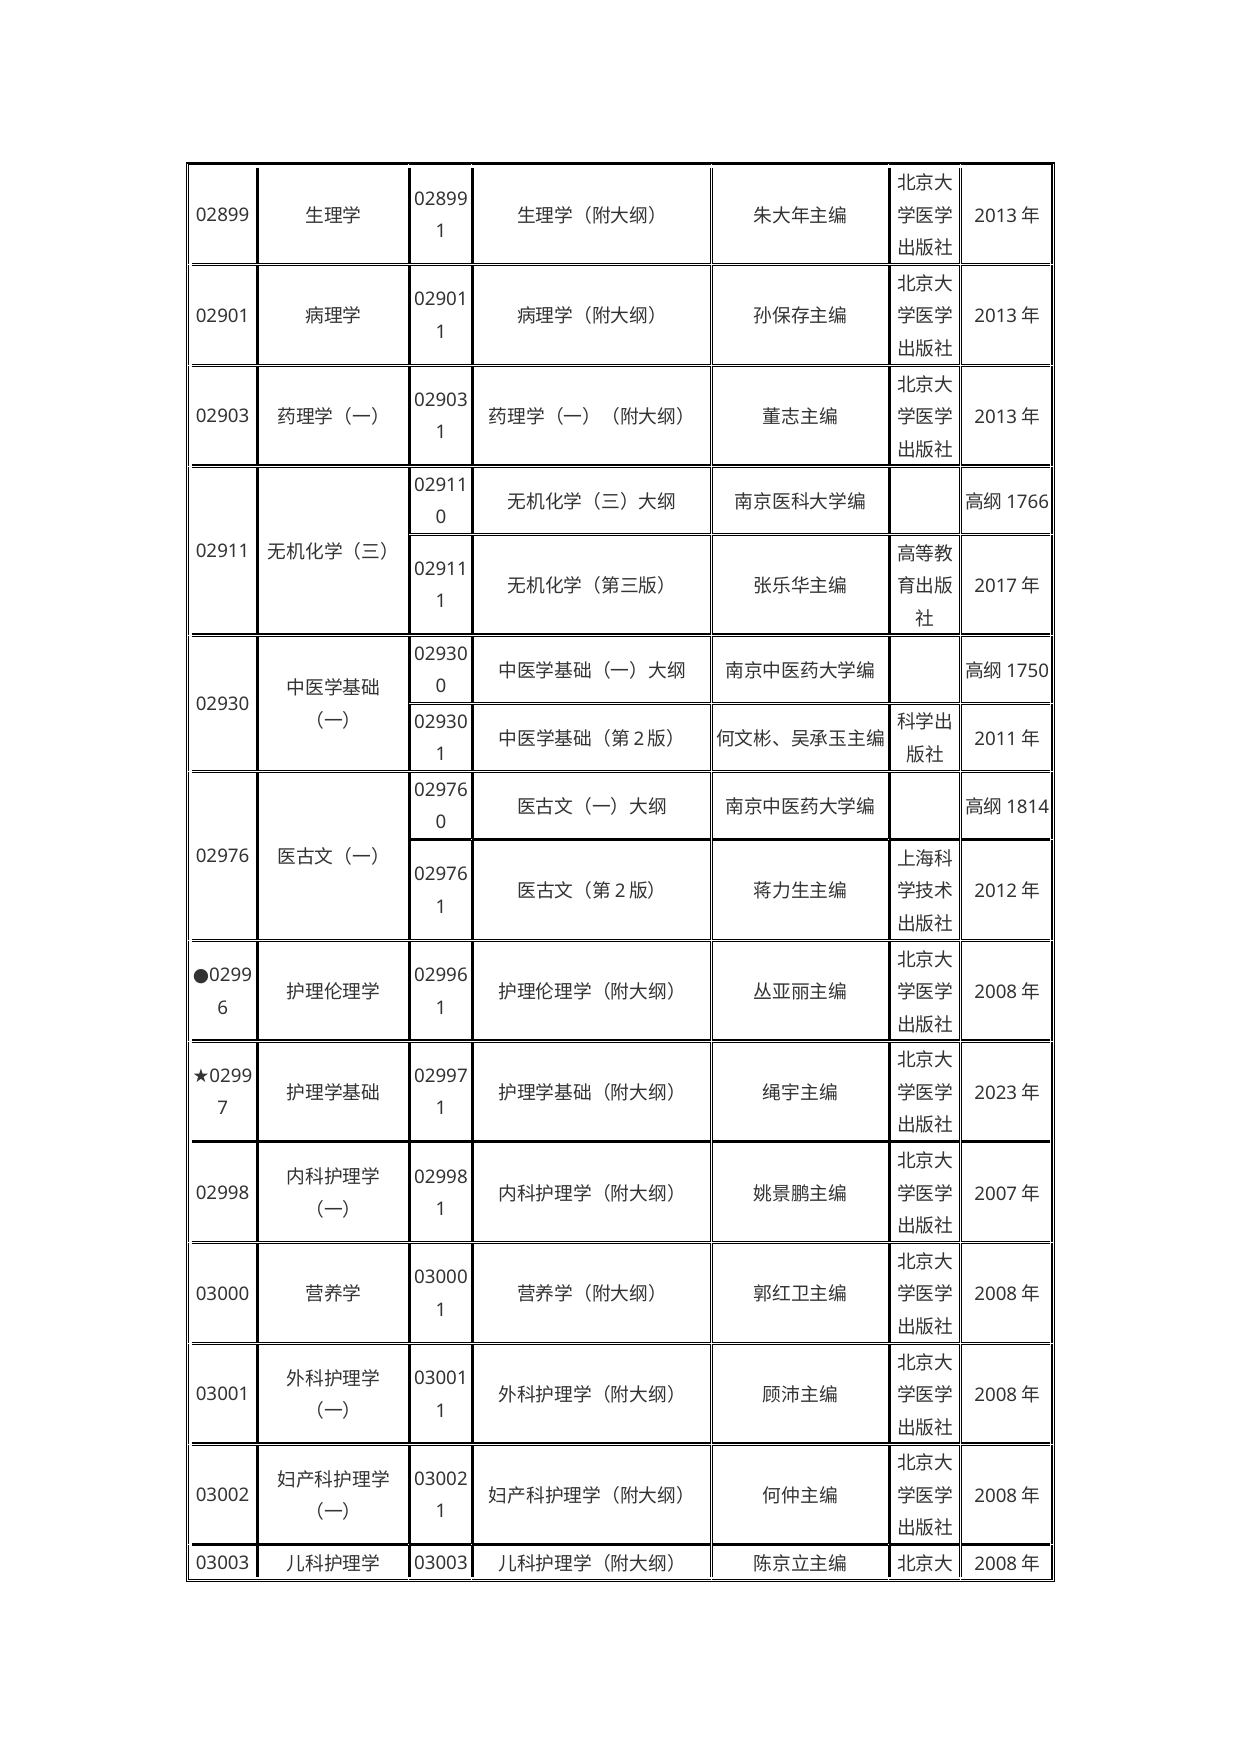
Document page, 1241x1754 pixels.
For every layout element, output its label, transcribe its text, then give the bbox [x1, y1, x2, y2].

table_cell [891, 637, 959, 701]
table_cell 2013年 [962, 364, 1052, 464]
table_cell 营养学（附大纲） [474, 1244, 710, 1341]
table_cell 顾沛主编 [713, 1345, 888, 1442]
table_cell 妇产科护理学（附大纲） [474, 1446, 710, 1543]
table_cell 何文彬、吴承玉主编 [713, 705, 888, 769]
table_cell 2008年 [961, 1241, 1053, 1341]
table_cell 张乐华主编 [713, 536, 888, 633]
table_cell 南京中医药大学编 [713, 773, 888, 838]
table_cell 无机化学（三） [259, 468, 408, 633]
table_cell 030001 [411, 1244, 471, 1341]
table_cell 03000 [188, 1241, 257, 1341]
table_cell 内科护理学（一） [259, 1143, 408, 1241]
table_cell 蒋力生主编 [713, 841, 888, 938]
table_cell 中医学基础（一） [259, 637, 408, 769]
table_cell 2017年 [962, 533, 1052, 633]
table_cell 医古文（第2版） [474, 841, 710, 938]
table_cell 北京大学医学出版社 [891, 1345, 959, 1442]
table_cell 030011 [411, 1345, 471, 1442]
table_cell 北京大学医学出版社 [891, 942, 959, 1039]
table_cell 护理伦理学（附大纲） [474, 942, 710, 1039]
table_cell 02911 [189, 464, 256, 633]
table_cell 北京大学医学出版社 [891, 1244, 959, 1341]
table_cell 药理学（一） [259, 367, 408, 464]
table_cell 生理学（附大纲） [472, 165, 711, 263]
table_cell 南京中医药大学编 [713, 637, 888, 701]
table_cell 药理学（一）（附大纲） [474, 367, 710, 464]
table_cell ★02997 [189, 1039, 256, 1140]
table_cell 生理学 [257, 164, 409, 263]
table_cell 护理伦理学 [259, 942, 408, 1039]
table_cell 029300 [411, 637, 471, 701]
table_cell 朱大年主编 [711, 164, 889, 263]
table_cell 儿科护理学（一） [257, 1546, 409, 1579]
table_cell 高等教育出版社 [891, 536, 959, 633]
table_cell 02976 [189, 770, 256, 938]
table_cell 02930 [189, 633, 256, 769]
table_cell 02901 [188, 263, 257, 363]
table_cell 2012年 [962, 838, 1053, 938]
table_cell 护理学基础 [259, 1043, 408, 1140]
table_cell 2023年 [962, 1039, 1052, 1140]
table_cell 医古文（一） [259, 773, 408, 938]
table_cell 绳宇主编 [713, 1043, 888, 1140]
table_cell 陈京立主编 [711, 1546, 889, 1579]
table_cell 030021 [411, 1446, 471, 1543]
table_cell 病理学 [259, 266, 408, 363]
table_cell 北京大学医学出版社 [891, 1446, 959, 1543]
table_cell 029110 [411, 468, 471, 532]
table_cell 029011 [411, 266, 471, 363]
table_cell 姚景鹏主编 [713, 1143, 888, 1241]
table_cell 病理学（附大纲） [474, 266, 710, 363]
table_cell 02903 [189, 364, 256, 464]
table_cell 丛亚丽主编 [713, 942, 888, 1039]
table_cell 2007年 [962, 1140, 1051, 1241]
table_cell 高纲1750 [962, 633, 1052, 701]
table_cell 029111 [411, 536, 471, 633]
table_cell 科学出版社 [891, 705, 959, 769]
table_cell 029981 [411, 1143, 471, 1241]
table_cell 医古文（一）大纲 [474, 773, 710, 838]
table_cell 外科护理学（一） [259, 1345, 408, 1442]
table_cell 无机化学（三）大纲 [474, 468, 710, 532]
table_cell 北京大学医学出版社 [889, 165, 961, 263]
table_cell 02998 [189, 1140, 256, 1241]
table_cell [891, 773, 959, 838]
table_cell 03002 [189, 1442, 256, 1543]
table_cell 2008年 [962, 1341, 1052, 1442]
table_cell 03001 [189, 1341, 256, 1442]
table_cell 郭红卫主编 [713, 1244, 888, 1341]
table_cell 何仲主编 [713, 1446, 888, 1543]
table_cell 029031 [411, 367, 471, 464]
table_cell 2008年 [962, 1442, 1052, 1543]
table_cell 中医学基础（第2版） [474, 705, 710, 769]
table_cell 北京大学医学出版社 [891, 266, 959, 363]
table_cell 029971 [411, 1043, 471, 1140]
table_cell 2013年 [961, 263, 1053, 363]
table_cell 029961 [411, 942, 471, 1039]
table_cell ●02996 [189, 939, 256, 1039]
table_cell 029301 [411, 705, 471, 769]
table_cell 营养学 [259, 1244, 408, 1341]
table_cell 儿科护理学（附大纲） [472, 1546, 711, 1579]
table_cell 北京大学医学出版社 [891, 367, 959, 464]
table_cell 妇产科护理学（一） [259, 1446, 408, 1543]
table_cell 董志主编 [713, 367, 888, 464]
table_cell 03003 [188, 1543, 257, 1579]
table_cell 028991 [409, 164, 472, 263]
table_cell 孙保存主编 [713, 266, 888, 363]
table_cell 高纲1814 [962, 770, 1052, 838]
table_cell 2013年 [961, 165, 1051, 263]
table_cell 02899 [189, 165, 257, 263]
table_cell 上海科学技术出版社 [891, 841, 959, 938]
table_cell 内科护理学（附大纲） [474, 1143, 710, 1241]
table_cell 高纲1766 [962, 464, 1052, 532]
table_cell [891, 468, 959, 532]
table_cell 中医学基础（一）大纲 [474, 637, 710, 701]
table_cell 北京大学医学出版社 [891, 1043, 959, 1140]
table_cell 2011年 [962, 701, 1052, 769]
table_cell 2008年 [961, 1543, 1053, 1579]
table_cell 无机化学（第三版） [474, 536, 710, 633]
table_cell 北京大学医学出版社 [889, 1546, 961, 1579]
table_cell 护理学基础（附大纲） [474, 1043, 710, 1140]
table_cell 南京医科大学编 [713, 468, 888, 532]
table_cell 029761 [411, 841, 471, 938]
table_cell 029760 [411, 773, 471, 838]
table_cell 北京大学医学出版社 [891, 1143, 959, 1241]
table_cell 外科护理学（附大纲） [474, 1345, 710, 1442]
table_cell 030031 [409, 1546, 472, 1579]
table_cell 2008年 [962, 939, 1052, 1039]
